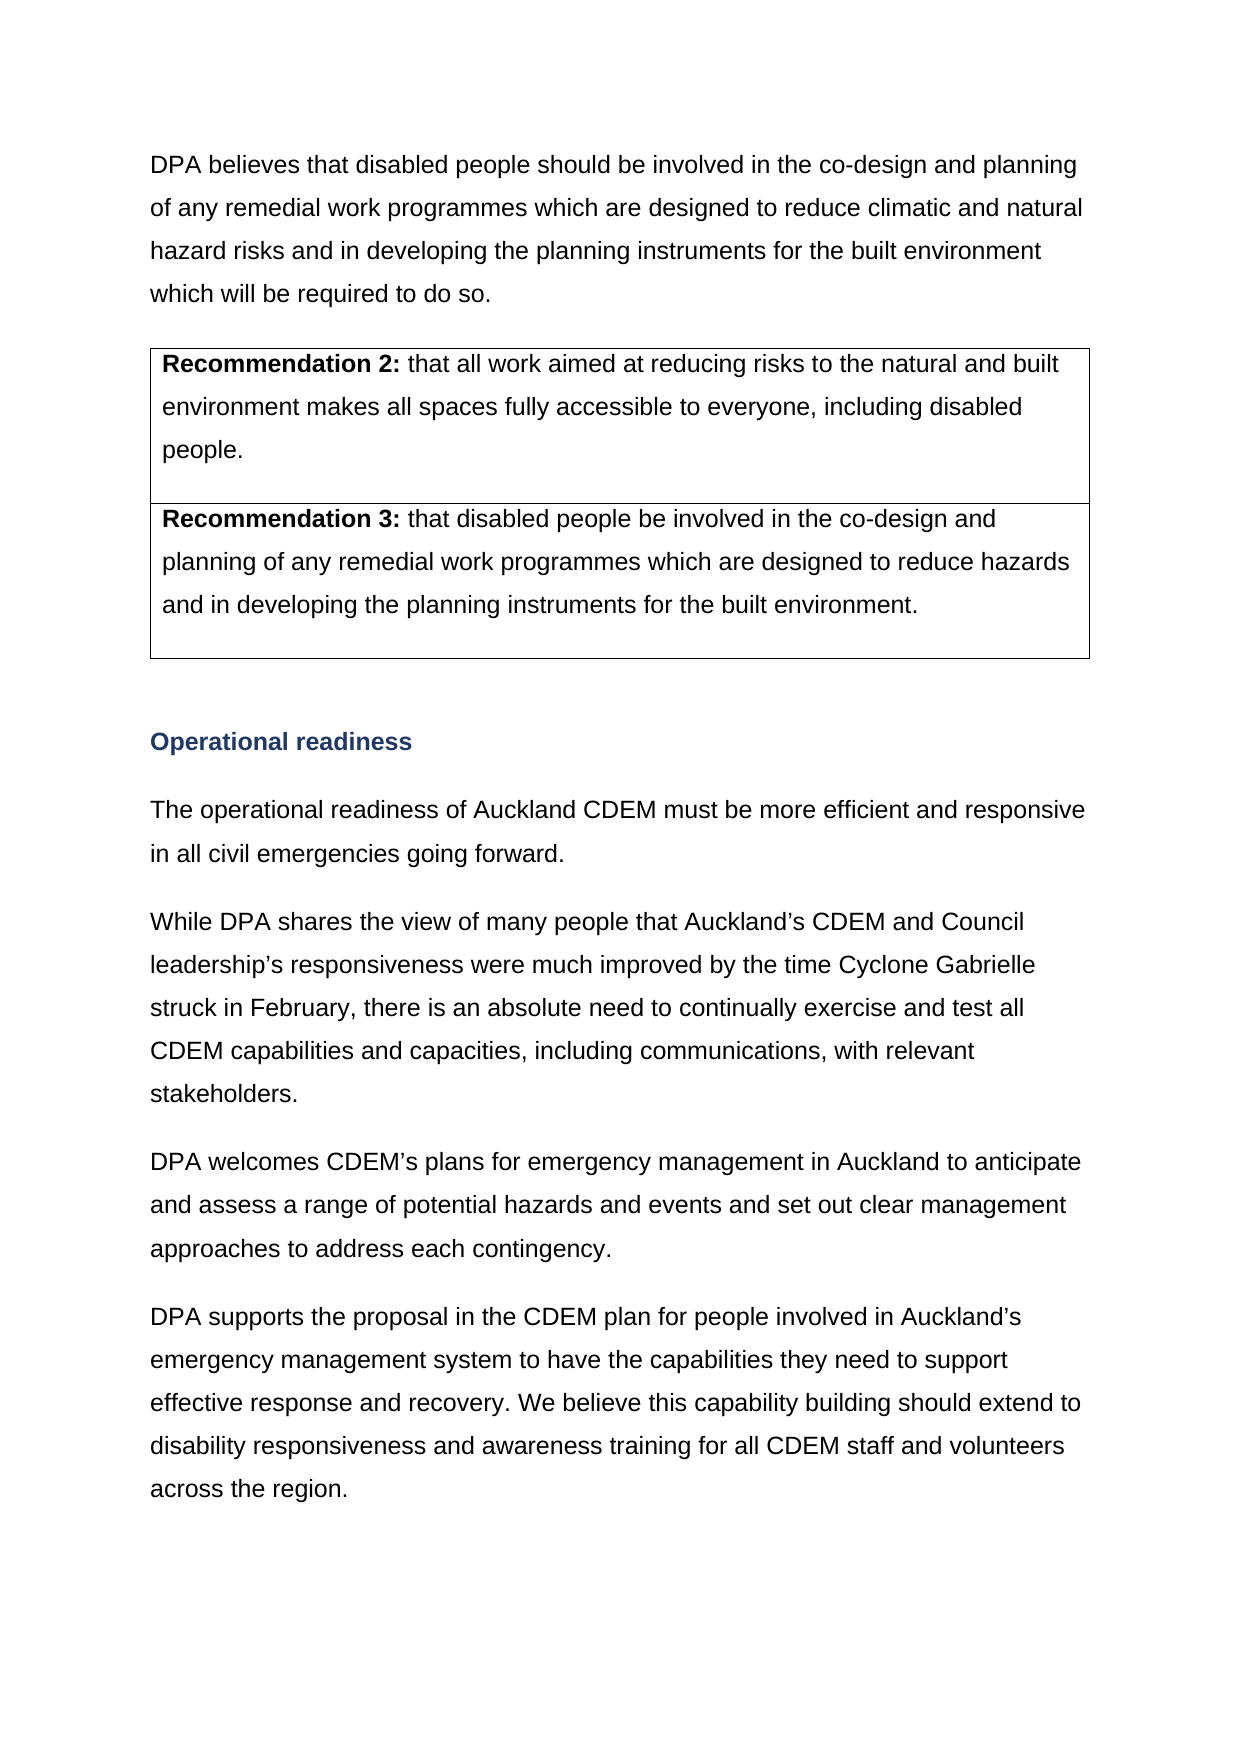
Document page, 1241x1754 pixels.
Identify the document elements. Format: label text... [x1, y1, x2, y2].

text DPA supports the proposal in the CDEM plan for people involved in Auckland’s emergency management system to have the capabilities they need to support effective response and recovery. We believe this capability building should extend to disability responsiveness and awareness training for all CDEM staff and volunteers across the region. [150, 1302, 1090, 1503]
text DPA believes that disabled people should be involved in the co-design and planning of any remedial work programmes which are designed to reduce climatic and natural hazard risks and in developing the planning instruments for the built environment which will be required to do so. [150, 150, 1090, 308]
table_cell Recommendation 3: that disabled people be involved in the co-design and planning of any remedial work programmes which are designed to reduce hazards and in developing the planning instruments for the built environment. [151, 504, 1089, 658]
text While DPA shares the view of many people that Auckland’s CDEM and Council leadership’s responsiveness were much improved by the time Cyclone Gabrielle struck in February, there is an absolute need to continually exercise and test all CDEM capabilities and capacities, including communications, with relevant stakeholders. [150, 907, 1090, 1108]
text The operational readiness of Auckland CDEM must be more efficient and responsive in all civil emergencies going forward. [150, 795, 1090, 867]
table_header Recommendation 2: that all work aimed at reducing risks to the natural and built environment makes all spaces fully accessible to everyone, including disabled people. [151, 349, 1089, 503]
text DPA welcomes CDEM’s plans for emergency management in Auckland to anticipate and assess a range of potential hazards and events and set out clear management approaches to address each contingency. [150, 1147, 1090, 1262]
text Operational readiness [150, 727, 1090, 756]
